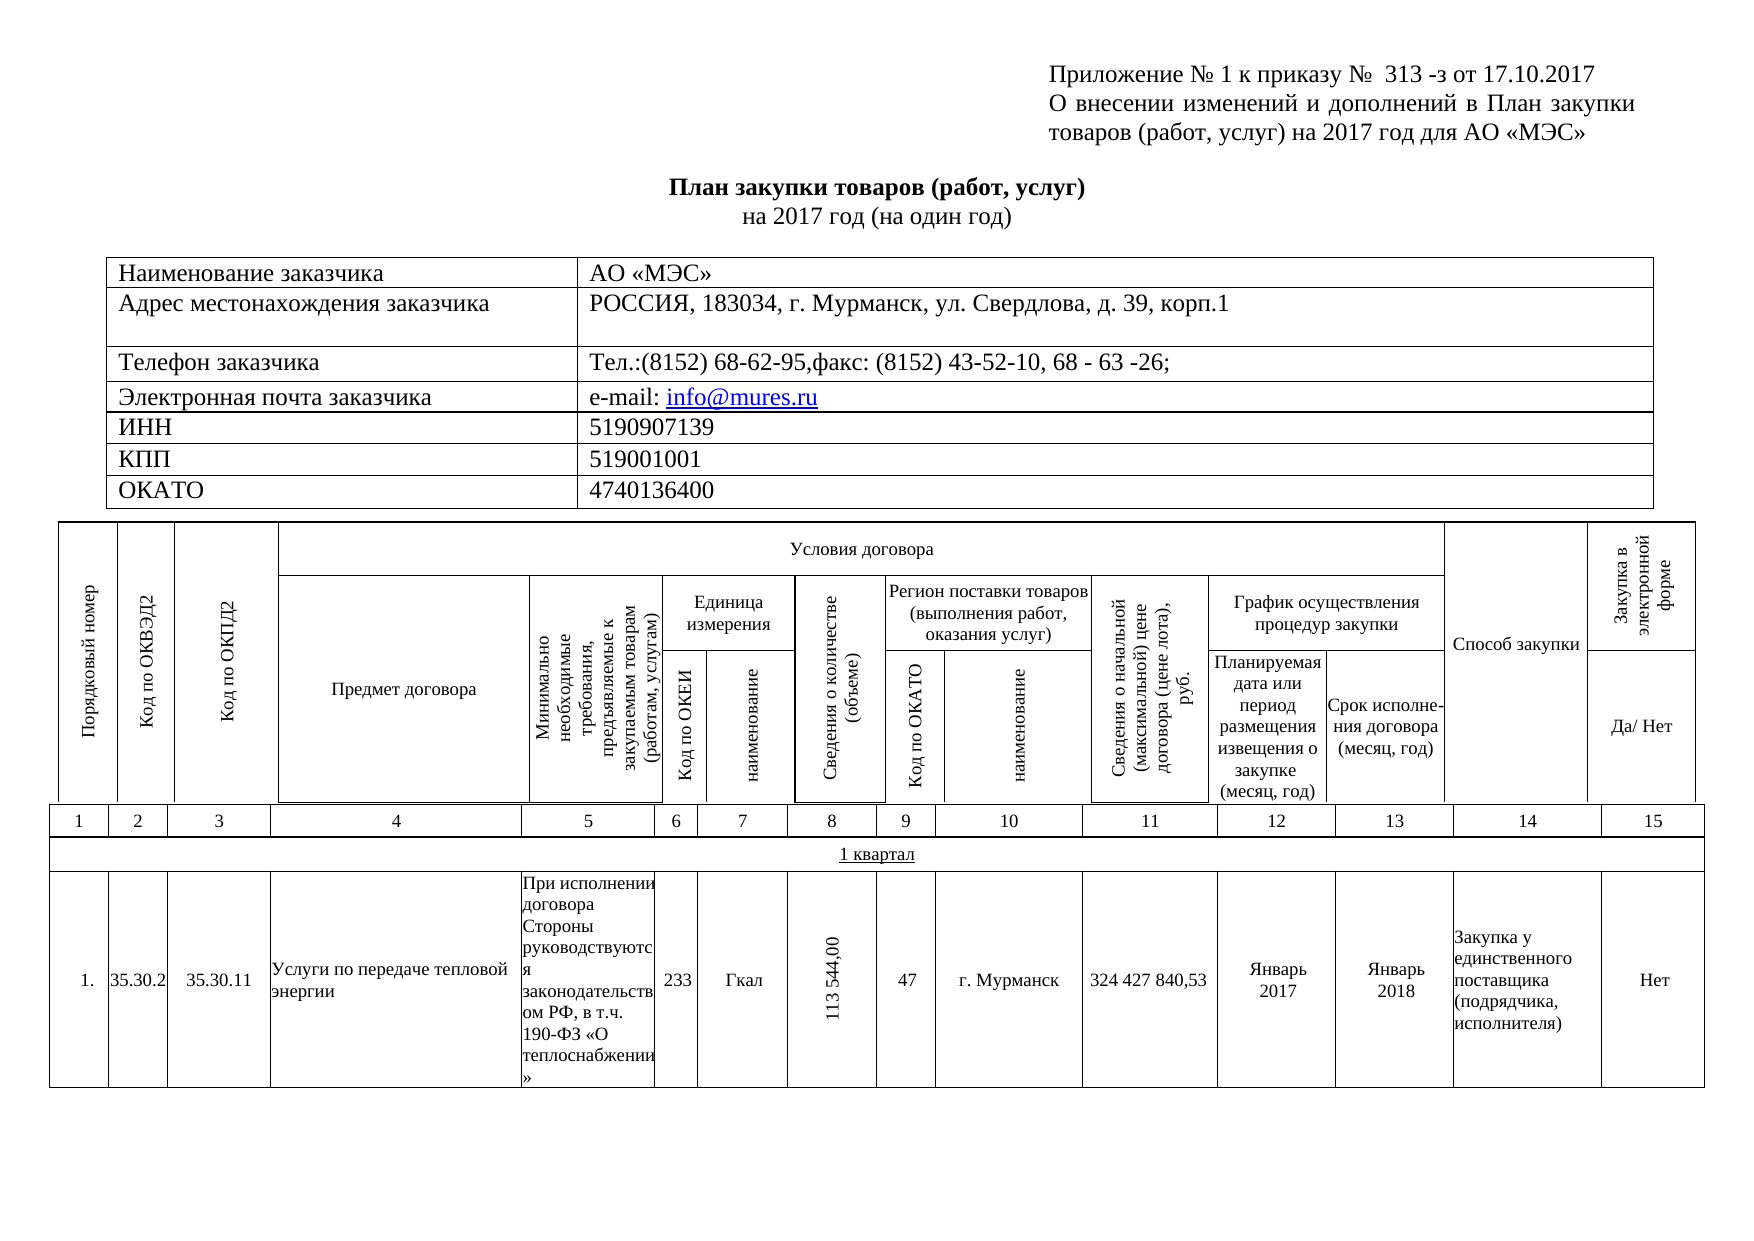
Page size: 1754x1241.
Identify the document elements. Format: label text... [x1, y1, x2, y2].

table_cell ОКАТО [107, 476, 577, 508]
table_cell Тел.:(8152) 68-62-95,факс: (8152) 43-52-10, 68 - 63 -26; [578, 347, 1653, 381]
table_cell ИНН [107, 413, 577, 443]
table_header 15 [1602, 805, 1704, 836]
table_cell 4740136400 [578, 476, 1653, 508]
table_header Способ закупки [1445, 523, 1587, 802]
table_cell наименование [945, 651, 1091, 802]
table_cell Планируемая дата или период размещения извещения о закупке (месяц, год) [1209, 651, 1326, 802]
table_cell РОССИЯ, 183034, г. Мурманск, ул. Свердлова, д. 39, корп.1 [578, 288, 1653, 346]
table_cell Срок исполнения договора (месяц, год) [1327, 651, 1444, 802]
table_header 1 [50, 805, 108, 836]
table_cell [1454, 872, 1601, 1087]
text План закупки товаров (работ, услуг) [118, 172, 1636, 201]
table_cell Код по ОКАТО [886, 651, 944, 802]
table_header 6 [655, 805, 697, 836]
table_header 12 [1218, 805, 1335, 836]
table_cell 47 [877, 872, 935, 1087]
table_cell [522, 872, 654, 1087]
table_cell Единица измерения [663, 576, 794, 649]
table_cell 35.30.2 [109, 872, 167, 1087]
table_cell 35.30.11 [168, 872, 270, 1087]
text на 2017 год (на один год) [118, 201, 1636, 230]
table_header Порядковый номер [59, 523, 117, 802]
table_cell [50, 872, 108, 1087]
table_cell e-mail: info@mures.ru [578, 382, 1653, 411]
table_header 2 [109, 805, 167, 836]
table_cell Код по ОКЕИ [663, 651, 706, 802]
table_header 11 [1083, 805, 1217, 836]
table_cell Сведения о начальной (максимальной) цене договора (цене лота), руб. [1092, 576, 1208, 802]
table_cell КПП [107, 444, 577, 474]
table_cell 233 [655, 872, 697, 1087]
table_cell Электронная почта заказчика [107, 382, 577, 411]
table_cell Сведения о количестве (объеме) [796, 576, 885, 802]
table_cell Гкал [698, 872, 787, 1087]
table_cell Услуги по передаче тепловой энергии [271, 872, 521, 1087]
table_header 4 [271, 805, 521, 836]
table_header АО «МЭС» [578, 258, 1653, 287]
table_cell Январь 2017 [1218, 872, 1335, 1087]
table_cell Январь 2018 [1336, 872, 1453, 1087]
table_cell Минимально необходимые требования, предъявляемые к закупаемым товарам (работам, услугам) [530, 576, 662, 802]
table_header Условия договора [279, 523, 1444, 574]
table_cell Адрес местонахождения заказчика [107, 288, 577, 346]
table_cell 1 квартал [50, 838, 1704, 871]
table_header 10 [936, 805, 1082, 836]
table_header 9 [877, 805, 935, 836]
table_cell наименование [707, 651, 794, 802]
table_cell 519001001 [578, 444, 1653, 474]
table_cell г. Мурманск [936, 872, 1082, 1087]
table_cell 324 427 840,53 [1083, 872, 1217, 1087]
table_cell Регион поставки товаров (выполнения работ, оказания услуг) [886, 576, 1091, 649]
table_header 14 [1454, 805, 1601, 836]
table_cell Нет [1602, 872, 1704, 1087]
table_header 5 [522, 805, 654, 836]
table_cell Да/ Нет [1588, 651, 1695, 802]
table_cell Телефон заказчика [107, 347, 577, 381]
text О внесении изменений и дополнений в План закупки товаров (работ, услуг) на 2017 год для АО «МЭС» [1048, 88, 1636, 145]
text Приложение № 1 к приказу № 313 -з от 17.10.2017 [1048, 59, 1348, 88]
text Приложение № 1 к приказу № 313 -з от 17.10.2017 [1514, 59, 1636, 88]
table_cell 113 544,00 [788, 872, 876, 1087]
table_header Код по ОКПД2 [175, 523, 278, 802]
table_header Код по ОКВЭД2 [118, 523, 174, 802]
table_header Закупка в электронной форме [1588, 523, 1695, 649]
table_header 3 [168, 805, 270, 836]
table_header Наименование заказчика [107, 258, 577, 287]
table_header 7 [698, 805, 787, 836]
table_cell 5190907139 [578, 413, 1653, 443]
table_cell График осуществления процедур закупки [1209, 576, 1444, 649]
table_header 8 [788, 805, 876, 836]
table_cell Предмет договора [279, 576, 529, 802]
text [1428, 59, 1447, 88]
table_header 13 [1336, 805, 1453, 836]
